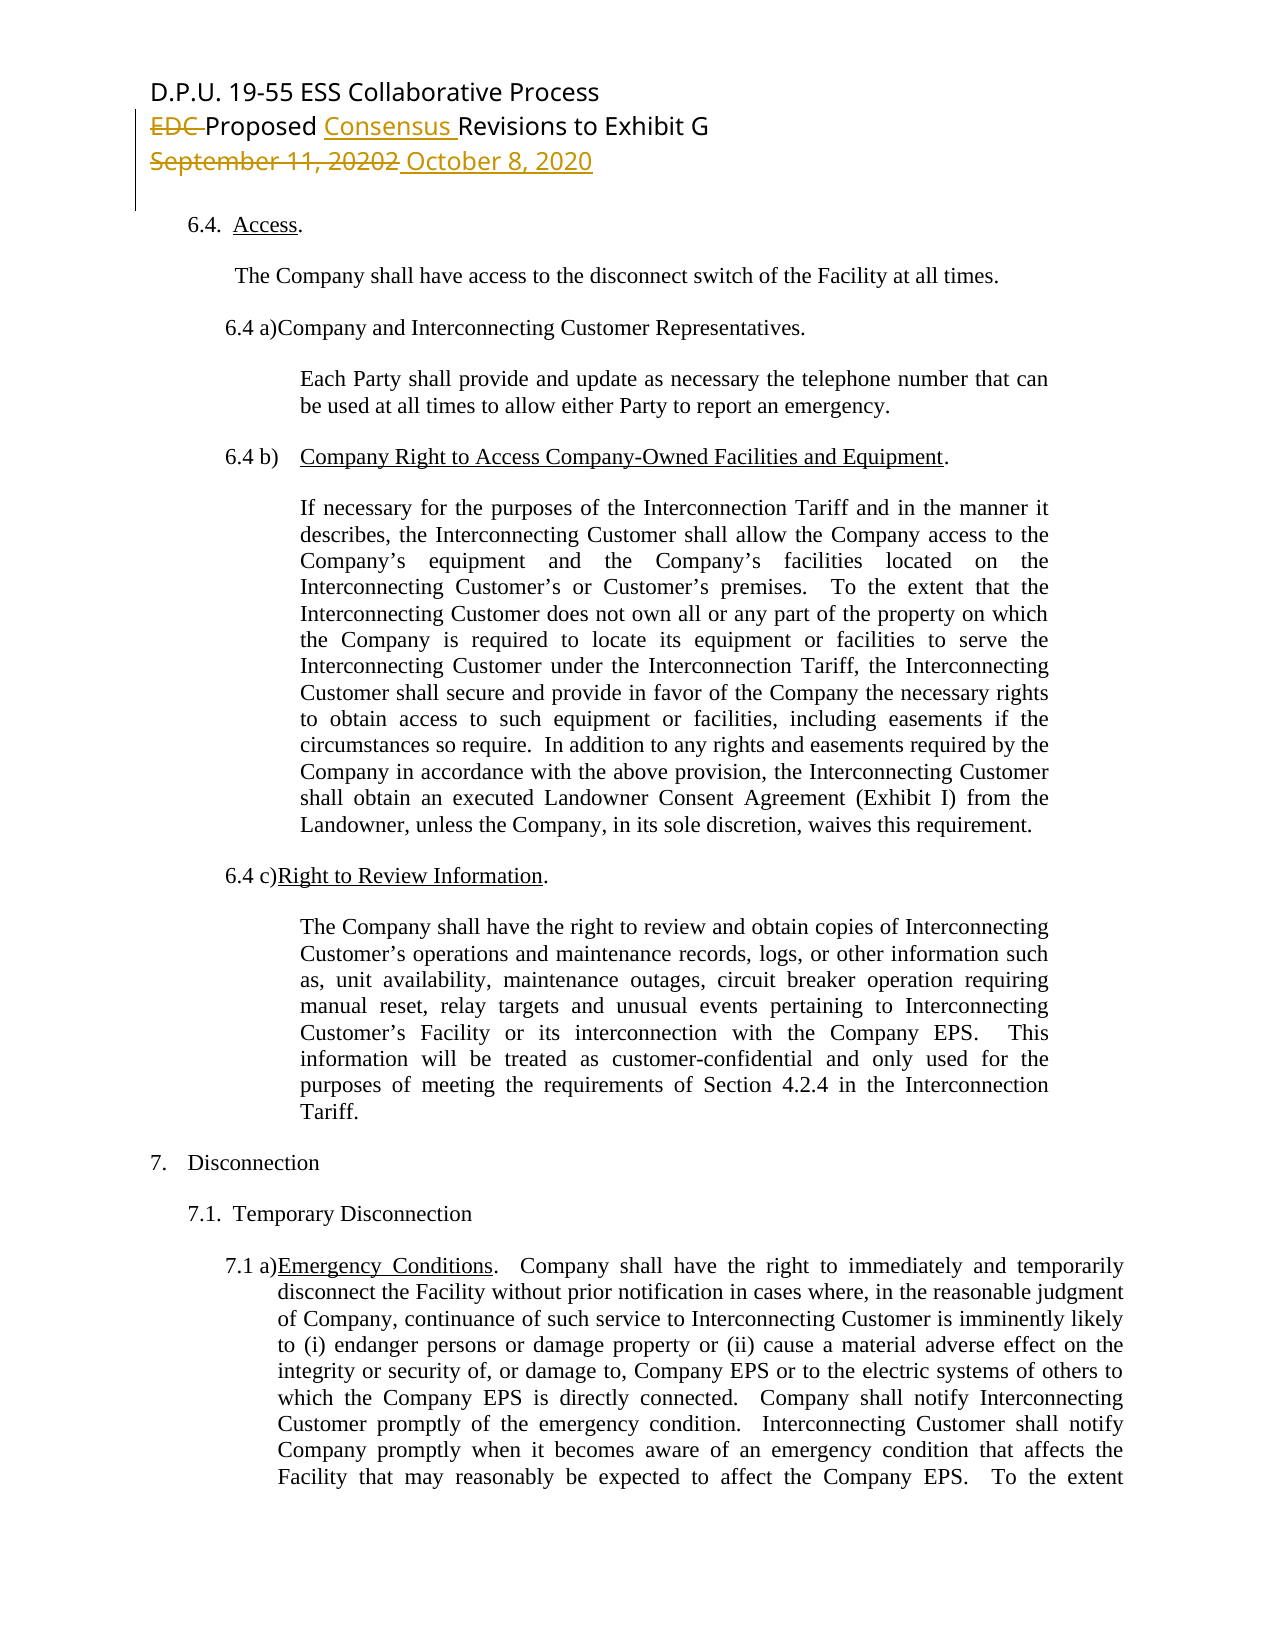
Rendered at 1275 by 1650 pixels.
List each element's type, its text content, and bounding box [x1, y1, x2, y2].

text Each Party shall provide and update as necessary the telephone number that can be used at all times to allow either Party to report an emergency. [300, 365, 1050, 418]
text The Company shall have the right to review and obtain copies of Interconnecting Customer’s operations and maintenance records, logs, or other information such as, unit availability, maintenance outages, circuit breaker operation requiring manual reset, relay targets and unusual events pertaining to Interconnecting Customer’s Facility or its interconnection with the Company EPS. This information will be treated as customer-confidential and only used for the purposes of meeting the requirements of Section 4.2.4 in the Interconnection Tariff. [300, 913, 1050, 1124]
text If necessary for the purposes of the Interconnection Tariff and in the manner it describes, the Interconnecting Customer shall allow the Company access to the Company’s equipment and the Company’s facilities located on the Interconnecting Customer’s or Customer’s premises. To the extent that the Interconnecting Customer does not own all or any part of the property on which the Company is required to locate its equipment or facilities to serve the Interconnecting Customer under the Interconnection Tariff, the Interconnecting Customer shall secure and provide in favor of the Company the necessary rights to obtain access to such equipment or facilities, including easements if the circumstances so require. In addition to any rights and easements required by the Company in accordance with the above provision, the Interconnecting Customer shall obtain an executed Landowner Consent Agreement (Exhibit I) from the Landowner, unless the Company, in its sole discretion, waives this requirement. [300, 494, 1050, 837]
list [225, 1252, 1125, 1489]
list Access. [187, 211, 1125, 238]
text Disconnection [150, 1149, 1125, 1176]
list Right to Review Information. [225, 862, 1125, 888]
list Company Right to Access Company-Owned Facilities and Equipment. [225, 443, 1125, 469]
list Company and Interconnecting Customer Representatives. [225, 314, 1125, 340]
list Temporary Disconnection [187, 1201, 1125, 1227]
text The Company shall have access to the disconnect switch of the Facility at all times. [234, 263, 1050, 289]
